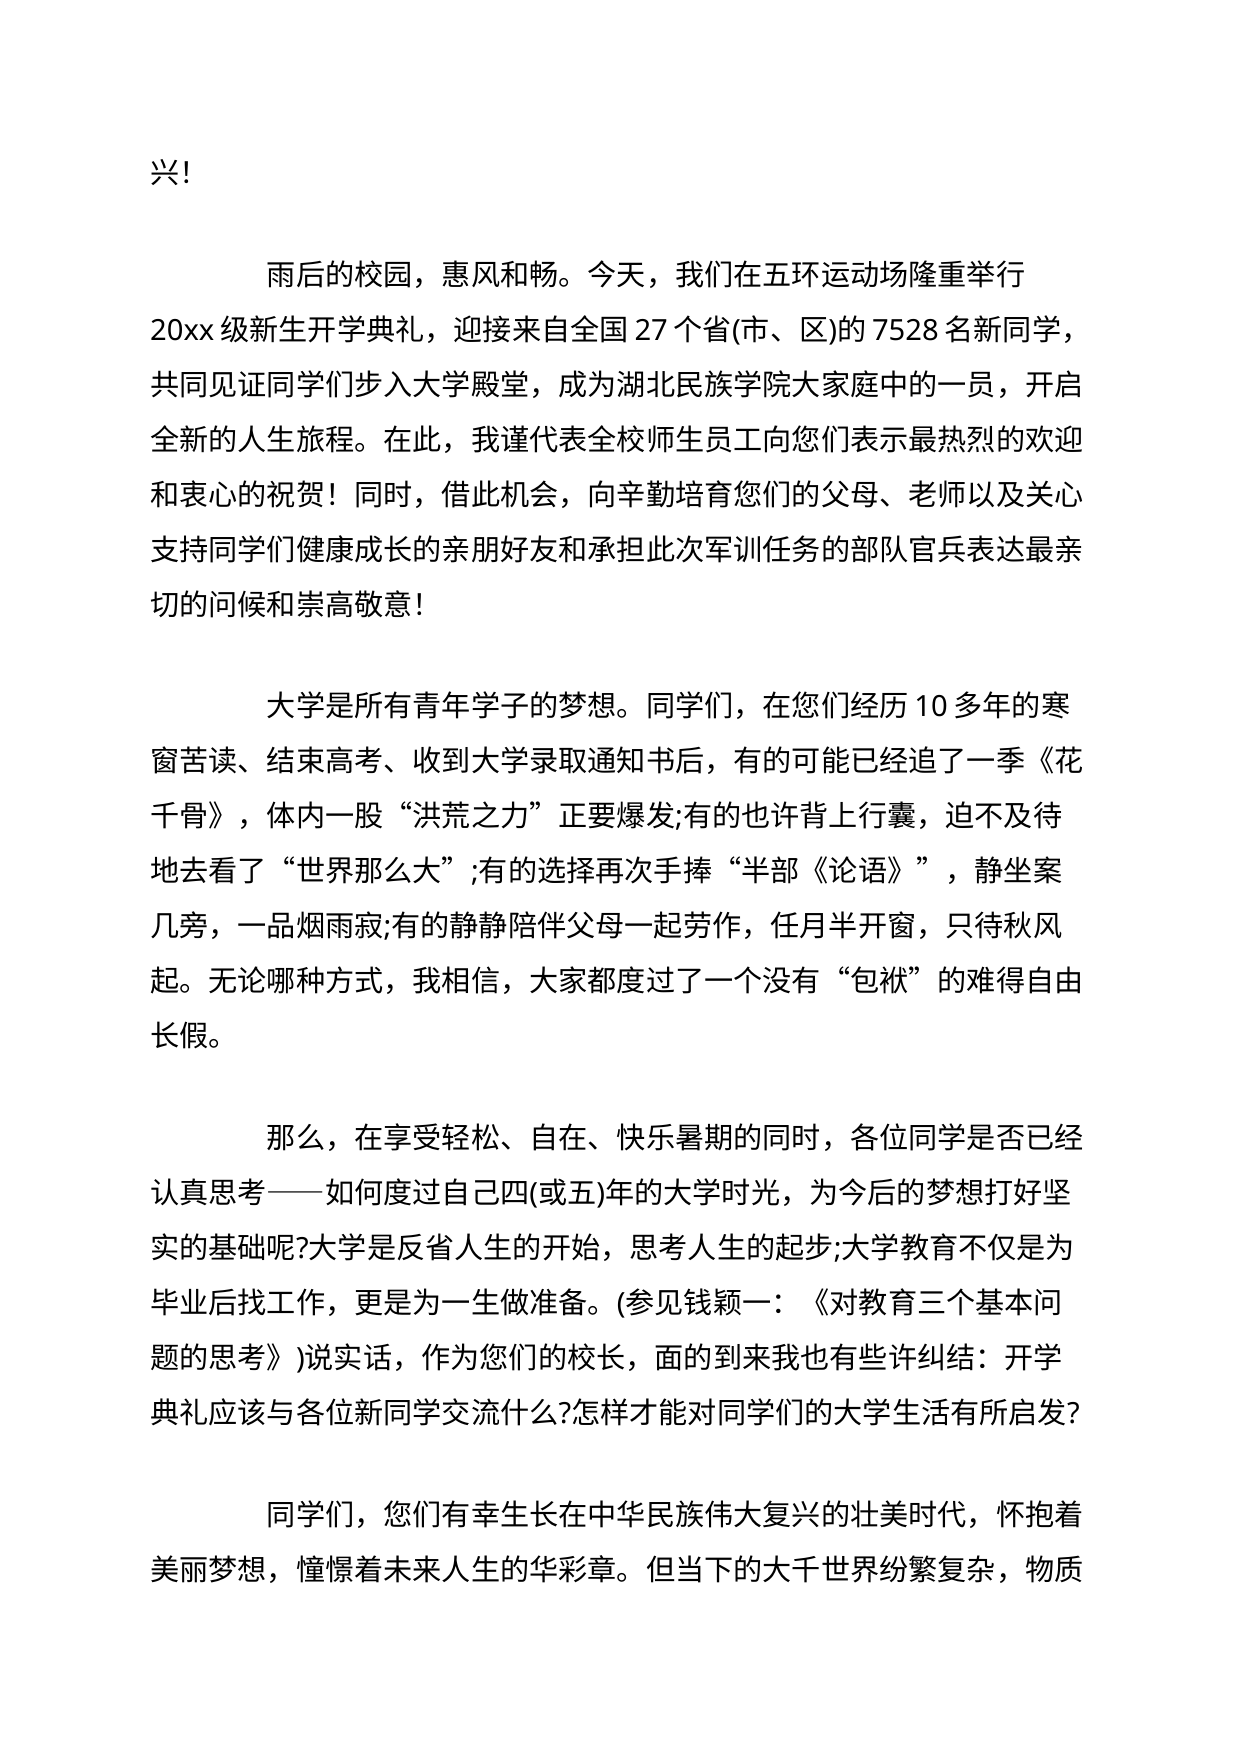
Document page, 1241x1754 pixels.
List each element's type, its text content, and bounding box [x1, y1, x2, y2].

text 雨后的校园，惠风和畅。今天，我们在五环运动场隆重举行20xx级新生开学典礼，迎接来自全国27个省(市、区)的7528名新同学，共同见证同学们步入大学殿堂，成为湖北民族学院大家庭中的一员，开启全新的人生旅程。在此，我谨代表全校师生员工向您们表示最热烈的欢迎和衷心的祝贺！同时，借此机会，向辛勤培育您们的父母、老师以及关心支持同学们健康成长的亲朋好友和承担此次军训任务的部队官兵表达最亲切的问候和崇高敬意！ [150, 252, 1090, 623]
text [150, 150, 1090, 192]
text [150, 1491, 1090, 1589]
text 大学是所有青年学子的梦想。同学们，在您们经历10多年的寒窗苦读、结束高考、收到大学录取通知书后，有的可能已经追了一季《花千骨》，体内一股“洪荒之力”正要爆发;有的也许背上行囊，迫不及待地去看了“世界那么大”;有的选择再次手捧“半部《论语》”，静坐案几旁，一品烟雨寂;有的静静陪伴父母一起劳作，任月半开窗，只待秋风起。无论哪种方式，我相信，大家都度过了一个没有“包袱”的难得自由长假。 [150, 683, 1090, 1055]
text 那么，在享受轻松、自在、快乐暑期的同时，各位同学是否已经认真思考——如何度过自己四(或五)年的大学时光，为今后的梦想打好坚实的基础呢?大学是反省人生的开始，思考人生的起步;大学教育不仅是为毕业后找工作，更是为一生做准备。(参见钱颖一：《对教育三个基本问题的思考》)说实话，作为您们的校长，面的到来我也有些许纠结：开学典礼应该与各位新同学交流什么?怎样才能对同学们的大学生活有所启发? [150, 1114, 1090, 1432]
